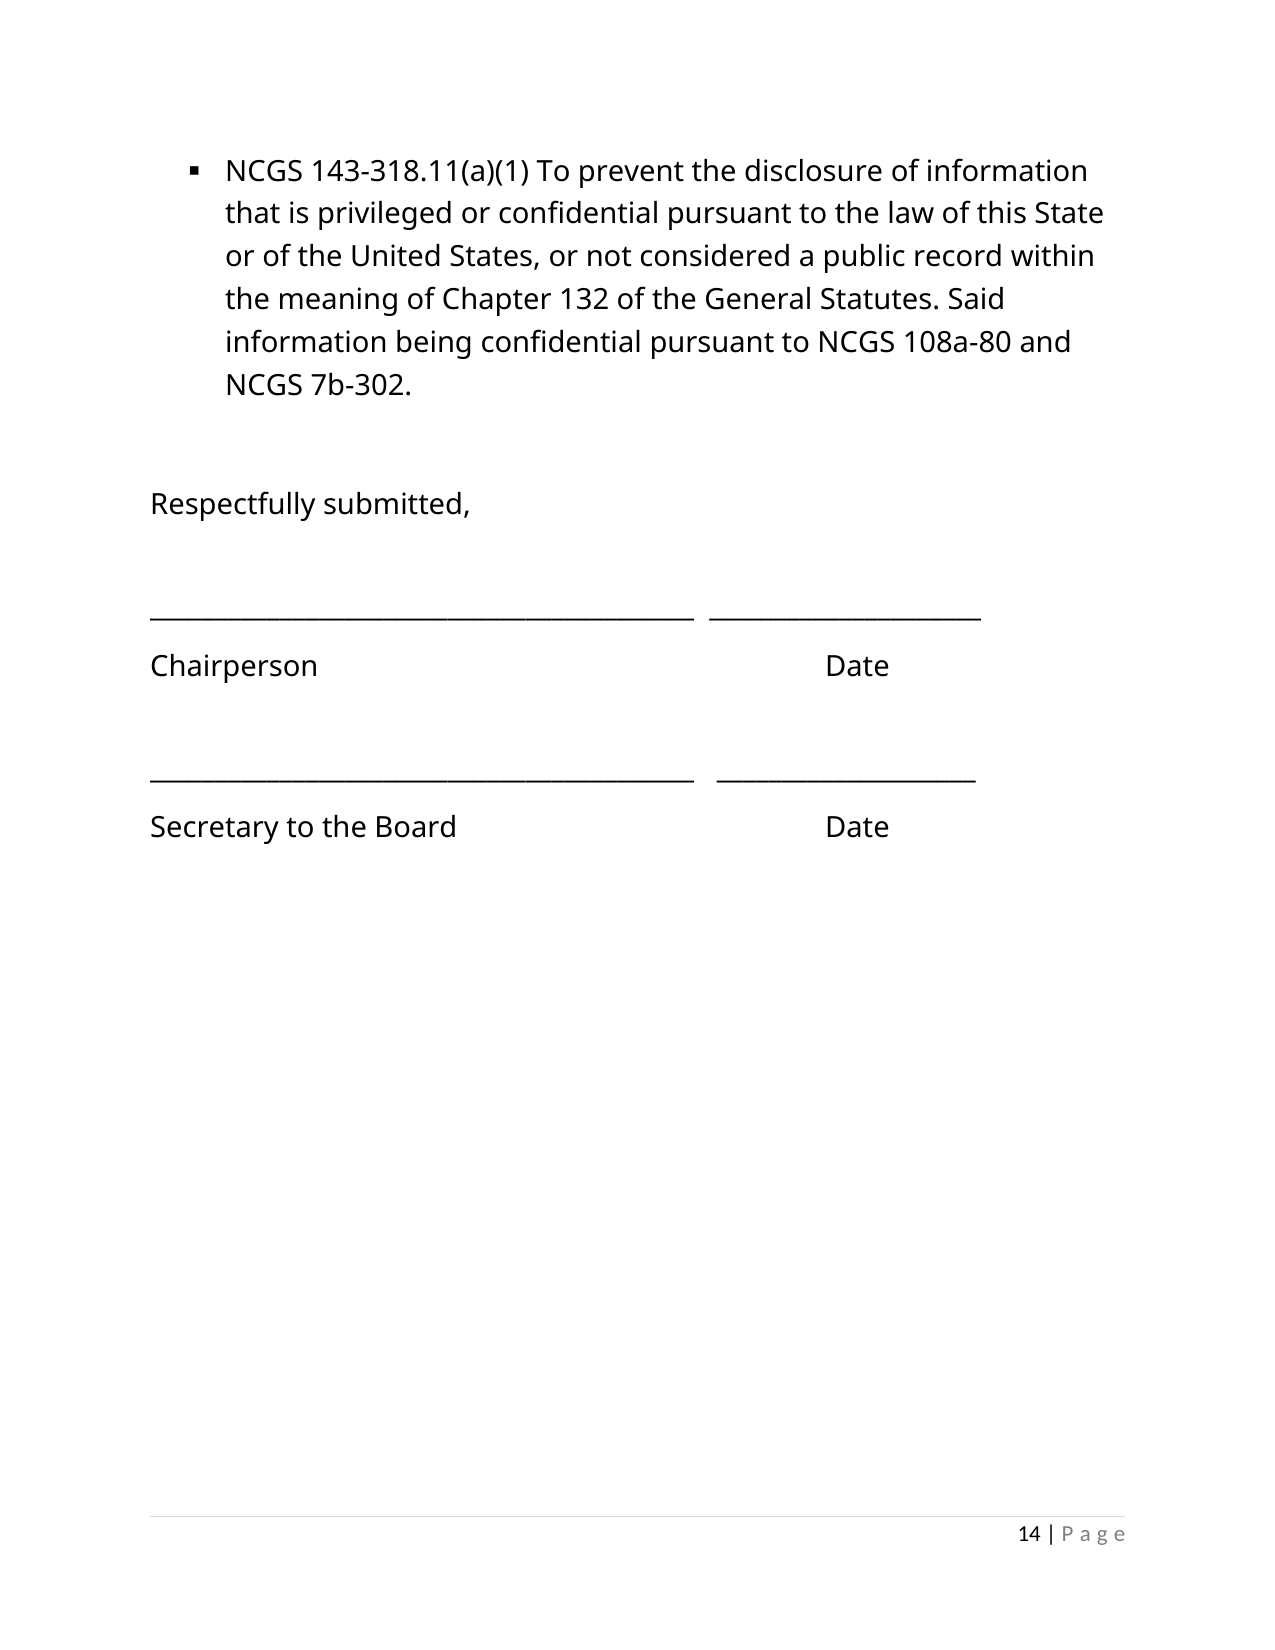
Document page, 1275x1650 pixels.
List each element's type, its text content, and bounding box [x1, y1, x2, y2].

text __________________________________________ _____________________ [150, 585, 1125, 625]
text __________________________________________ ____________________ [150, 747, 1125, 787]
text Secretary to the Board Date [150, 807, 1125, 846]
list NCGS 143-318.11(a)(1) To prevent the disclosure of information that is privileged or confidential pursuant to the law of this State or of the United States, or not considered a public record within the meaning of Chapter 132 of the General Statutes. Said information being confidential pursuant to NCGS 108a-80 and NCGS 7b-302. [187, 150, 1125, 404]
text Chairperson Date [150, 645, 1125, 684]
text Respectfully submitted, [150, 483, 1125, 523]
